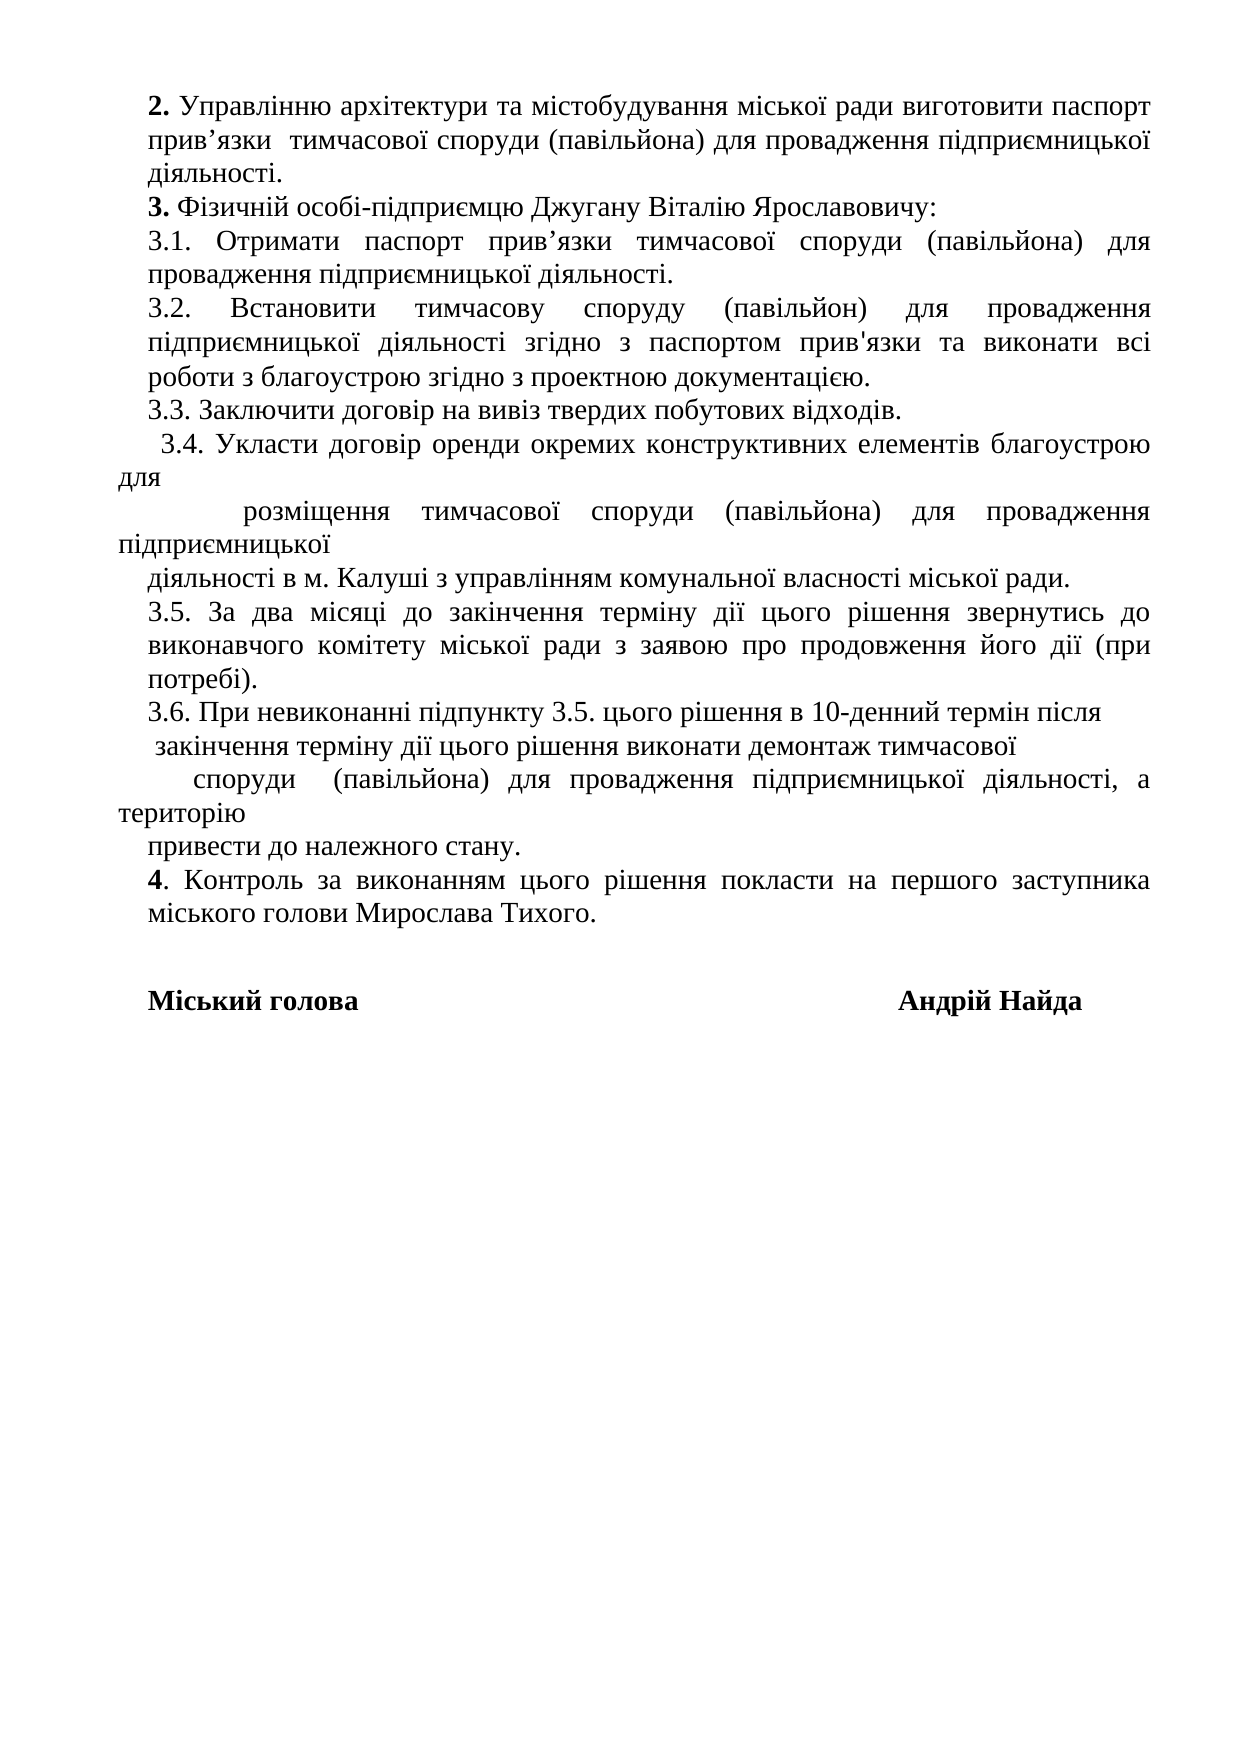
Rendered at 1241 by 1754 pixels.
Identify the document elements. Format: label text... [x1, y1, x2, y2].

text 3.2. Встановити тимчасову споруду (павільйон) для провадження підприємницької діяльності згідно з паспортом прив'язки та виконати всі роботи з благоустрою згідно з проектною документацією. [148, 290, 1152, 392]
text 3. Фізичній особі-підприємцю Джугану Віталію Ярославовичу: [148, 189, 1152, 223]
text 3.3. Заключити договір на вивіз твердих побутових відходів. [118, 392, 1152, 426]
text 2. Управлінню архітектури та містобудування міської ради виготовити паспорт прив’язки тимчасової споруди (павільйона) для провадження підприємницької діяльності. [148, 88, 1152, 189]
text 3.1. Отримати паспорт прив’язки тимчасової споруди (павільйона) для провадження підприємницької діяльності. [148, 223, 1152, 290]
text 3.6. При невиконанні підпункту 3.5. цього рішення в 10-денний термін після [118, 694, 1152, 728]
text розміщення тимчасової споруди (павільйона) для провадження підприємницької [118, 493, 1152, 560]
text привести до належного стану. [118, 828, 1152, 862]
text 4. Контроль за виконанням цього рішення покласти на першого заступника міського голови Мирослава Тихого. [148, 862, 1152, 929]
text закінчення терміну дії цього рішення виконати демонтаж тимчасової [118, 728, 1152, 761]
text діяльності в м. Калуші з управлінням комунальної власності міської ради. [118, 560, 1152, 594]
text 3.5. За два місяці до закінчення терміну дії цього рішення звернутись до виконавчого комітету міської ради з заявою про продовження його дії (при потребі). [148, 594, 1152, 694]
text 3.4. Укласти договір оренди окремих конструктивних елементів благоустрою для [118, 426, 1152, 493]
text Міський голова Андрій Найда [148, 983, 1152, 1017]
text споруди (павільйона) для провадження підприємницької діяльності, а територію [118, 761, 1152, 828]
